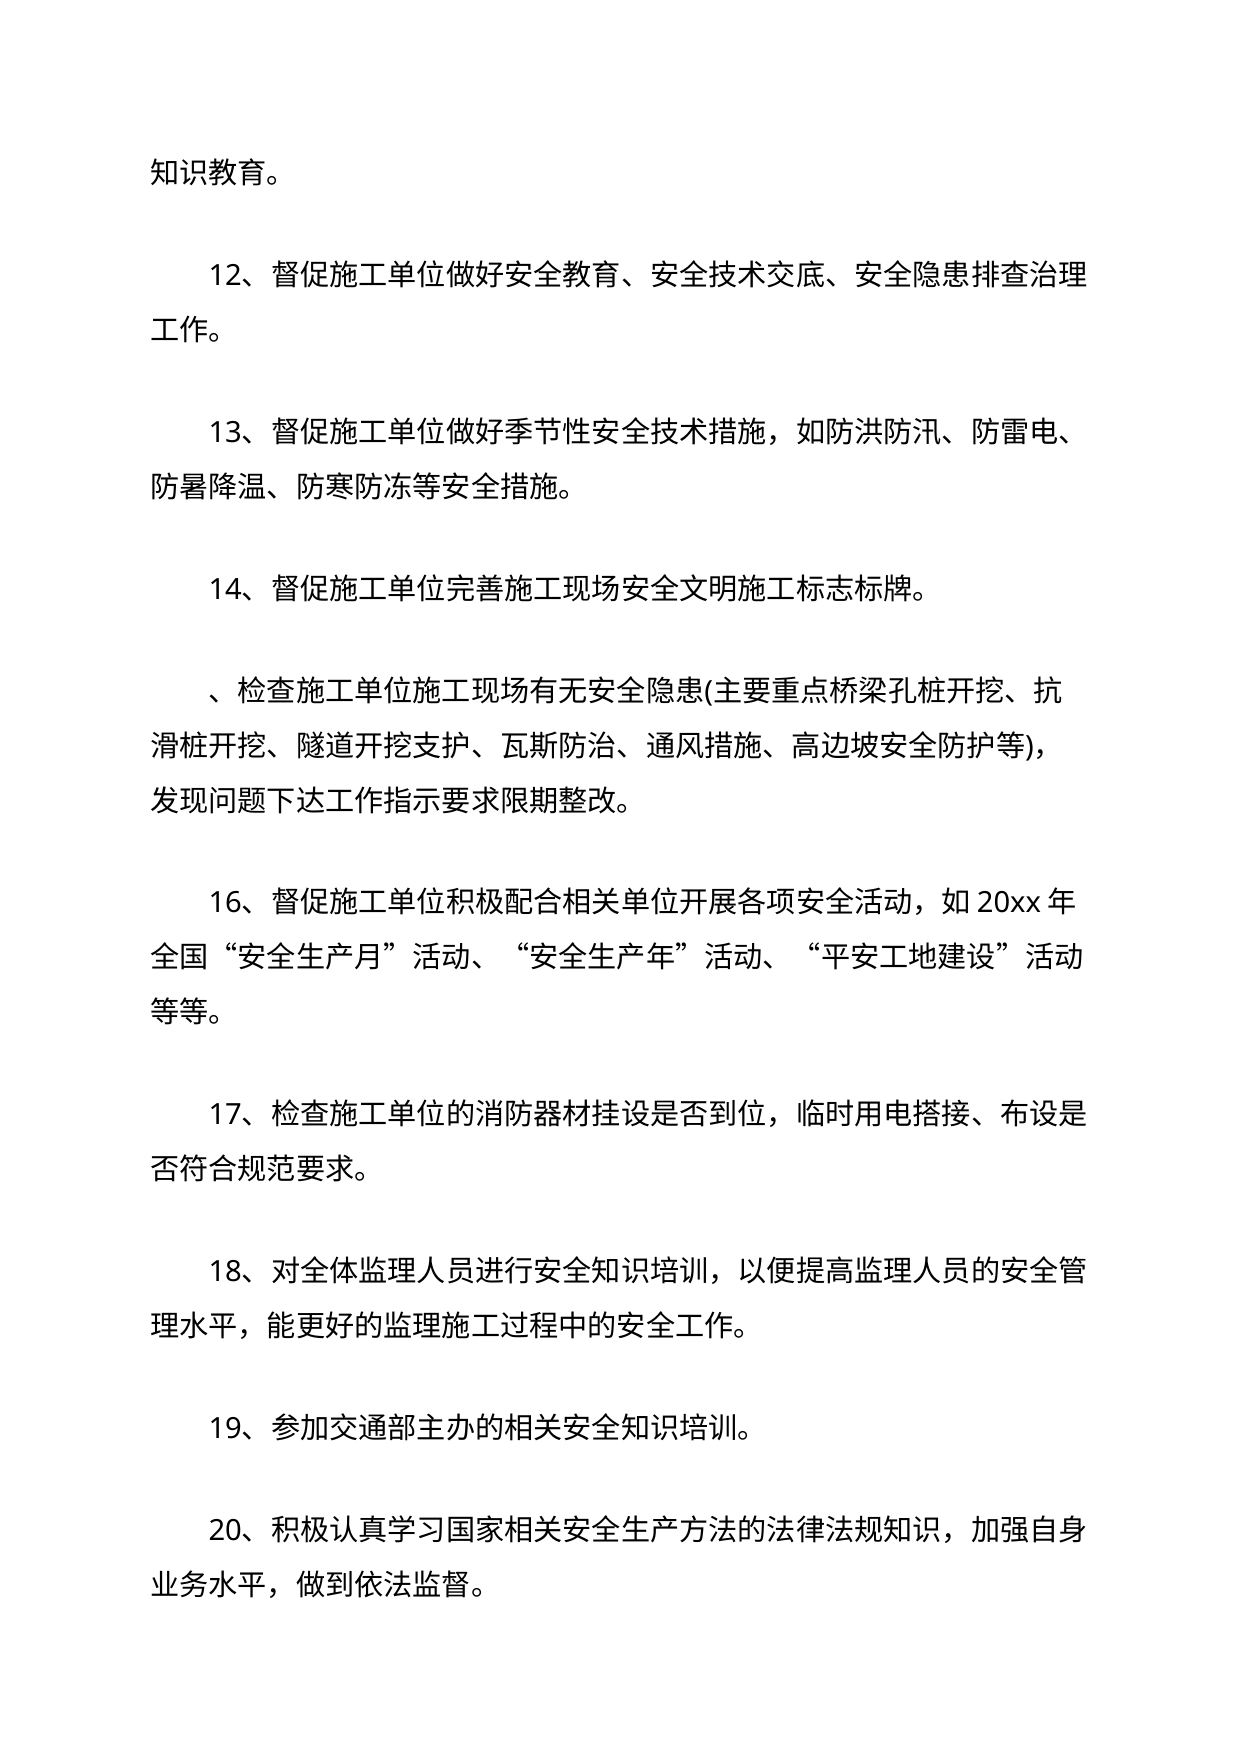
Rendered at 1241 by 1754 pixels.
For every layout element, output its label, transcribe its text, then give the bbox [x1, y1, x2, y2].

text 19、参加交通部主办的相关安全知识培训。 [150, 1404, 1090, 1447]
text 12、督促施工单位做好安全教育、安全技术交底、安全隐患排查治理工作。 [150, 252, 1090, 349]
text 18、对全体监理人员进行安全知识培训，以便提高监理人员的安全管理水平，能更好的监理施工过程中的安全工作。 [150, 1247, 1090, 1345]
text 、检查施工单位施工现场有无安全隐患(主要重点桥梁孔桩开挖、抗滑桩开挖、隧道开挖支护、瓦斯防治、通风措施、高边坡安全防护等)，发现问题下达工作指示要求限期整改。 [150, 667, 1090, 819]
text 13、督促施工单位做好季节性安全技术措施，如防洪防汛、防雷电、防暑降温、防寒防冻等安全措施。 [150, 408, 1090, 506]
text 17、检查施工单位的消防器材挂设是否到位，临时用电搭接、布设是否符合规范要求。 [150, 1091, 1090, 1188]
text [150, 150, 1090, 192]
text 20、积极认真学习国家相关安全生产方法的法律法规知识，加强自身业务水平，做到依法监督。 [150, 1506, 1090, 1603]
text 16、督促施工单位积极配合相关单位开展各项安全活动，如20xx年全国“安全生产月”活动、“安全生产年”活动、“平安工地建设”活动等等。 [150, 879, 1090, 1031]
text 14、督促施工单位完善施工现场安全文明施工标志标牌。 [150, 565, 1090, 608]
